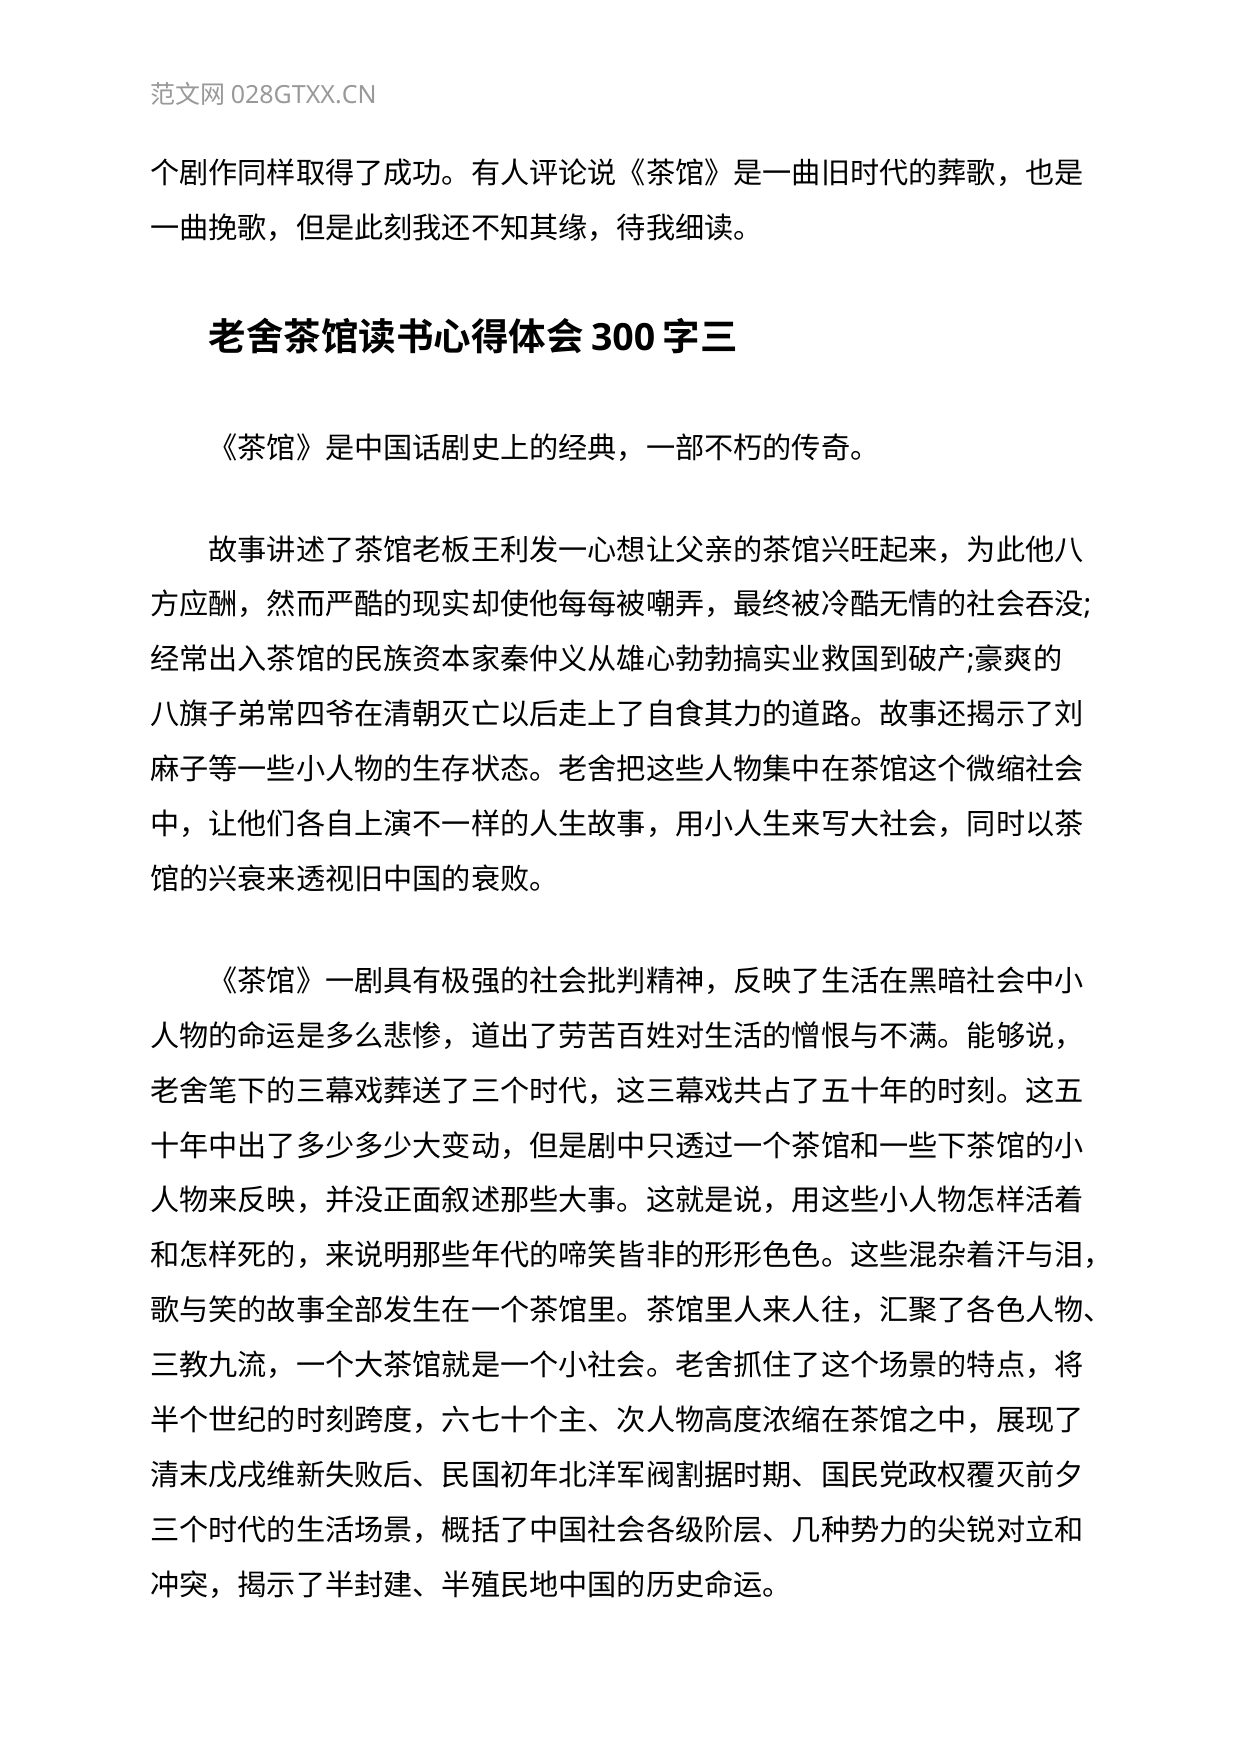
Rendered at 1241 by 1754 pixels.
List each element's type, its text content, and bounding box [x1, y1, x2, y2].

text 《茶馆》一剧具有极强的社会批判精神，反映了生活在黑暗社会中小人物的命运是多么悲惨，道出了劳苦百姓对生活的憎恨与不满。能够说，老舍笔下的三幕戏葬送了三个时代，这三幕戏共占了五十年的时刻。这五十年中出了多少多少大变动，但是剧中只透过一个茶馆和一些下茶馆的小人物来反映，并没正面叙述那些大事。这就是说，用这些小人物怎样活着和怎样死的，来说明那些年代的啼笑皆非的形形色色。这些混杂着汗与泪，歌与笑的故事全部发生在一个茶馆里。茶馆里人来人往，汇聚了各色人物、三教九流，一个大茶馆就是一个小社会。老舍抓住了这个场景的特点，将半个世纪的时刻跨度，六七十个主、次人物高度浓缩在茶馆之中，展现了清末戊戌维新失败后、民国初年北洋军阀割据时期、国民党政权覆灭前夕三个时代的生活场景，概括了中国社会各级阶层、几种势力的尖锐对立和冲突，揭示了半封建、半殖民地中国的历史命运。 [150, 957, 1090, 1603]
text 《茶馆》是中国话剧史上的经典，一部不朽的传奇。 [150, 424, 1090, 467]
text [150, 150, 1090, 247]
text 故事讲述了茶馆老板王利发一心想让父亲的茶馆兴旺起来，为此他八方应酬，然而严酷的现实却使他每每被嘲弄，最终被冷酷无情的社会吞没;经常出入茶馆的民族资本家秦仲义从雄心勃勃搞实业救国到破产;豪爽的八旗子弟常四爷在清朝灭亡以后走上了自食其力的道路。故事还揭示了刘麻子等一些小人物的生存状态。老舍把这些人物集中在茶馆这个微缩社会中，让他们各自上演不一样的人生故事，用小人生来写大社会，同时以茶馆的兴衰来透视旧中国的衰败。 [150, 526, 1090, 898]
text 老舍茶馆读书心得体会300字三 [150, 307, 1090, 361]
